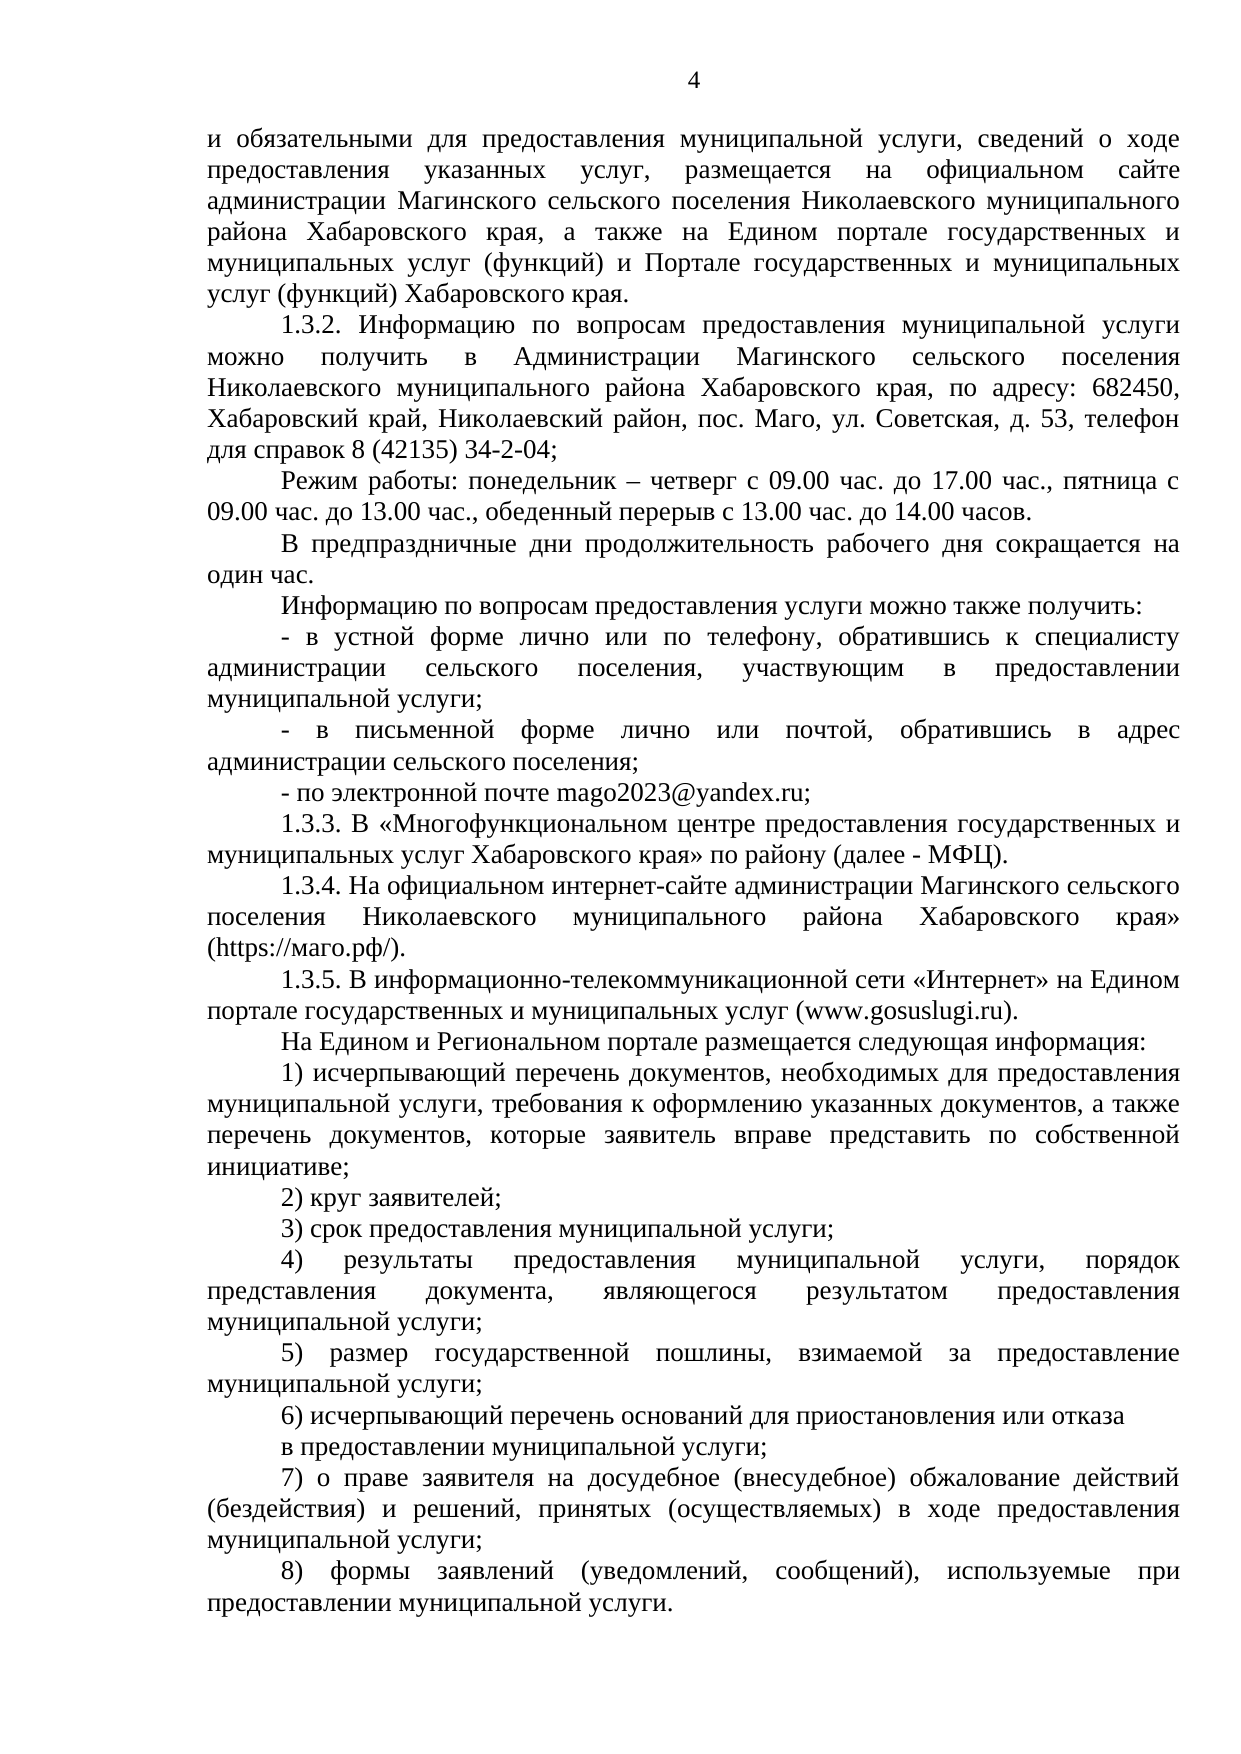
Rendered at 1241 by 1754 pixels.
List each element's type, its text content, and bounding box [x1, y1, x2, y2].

text 3) срок предоставления муниципальной услуги; [207, 1212, 1181, 1243]
text - в устной форме лично или по телефону, обратившись к специалисту администрации сельского поселения, участвующим в предоставлении муниципальной услуги; [207, 620, 1181, 713]
text Режим работы: понедельник – четверг с 09.00 час. до 17.00 час., пятница с 09.00 час. до 13.00 час., обеденный перерыв с 13.00 час. до 14.00 часов. [207, 464, 1181, 527]
text 1.3.2. Информацию по вопросам предоставления муниципальной услуги можно получить в Администрации Магинского сельского поселения Николаевского муниципального района Хабаровского края, по адресу: 682450, Хабаровский край, Николаевский район, пос. Маго, ул. Советская, д. 53, телефон для справок 8 (42135) 34-2-04; [207, 309, 1181, 464]
text в предоставлении муниципальной услуги; [207, 1430, 1181, 1461]
text 1.3.5. В информационно-телекоммуникационной сети «Интернет» на Едином портале государственных и муниципальных услуг (www.gosuslugi.ru). [207, 963, 1181, 1025]
text 8) формы заявлений (уведомлений, сообщений), используемые при предоставлении муниципальной услуги. [207, 1554, 1181, 1617]
text 4) результаты предоставления муниципальной услуги, порядок представления документа, являющегося результатом предоставления муниципальной услуги; [207, 1243, 1181, 1336]
text 1) исчерпывающий перечень документов, необходимых для предоставления муниципальной услуги, требования к оформлению указанных документов, а также перечень документов, которые заявитель вправе представить по собственной инициативе; [207, 1056, 1181, 1181]
text - по электронной почте mago2023@yandex.ru; [207, 776, 1181, 807]
text 6) исчерпывающий перечень оснований для приостановления или отказа [207, 1399, 1181, 1430]
text - в письменной форме лично или почтой, обратившись в адрес администрации сельского поселения; [207, 713, 1181, 776]
text 1.3.4. На официальном интернет-сайте администрации Магинского сельского поселения Николаевского муниципального района Хабаровского края» (https://маго.рф/). [207, 869, 1181, 963]
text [207, 122, 1181, 309]
text На Едином и Региональном портале размещается следующая информация: [207, 1025, 1181, 1056]
text 1.3.3. В «Многофункциональном центре предоставления государственных и муниципальных услуг Хабаровского края» по району (далее - МФЦ). [207, 807, 1181, 869]
text 7) о праве заявителя на досудебное (внесудебное) обжалование действий (бездействия) и решений, принятых (осуществляемых) в ходе предоставления муниципальной услуги; [207, 1461, 1181, 1554]
text 5) размер государственной пошлины, взимаемой за предоставление муниципальной услуги; [207, 1336, 1181, 1399]
text В предпраздничные дни продолжительность рабочего дня сокращается на один час. [207, 527, 1181, 589]
text 2) круг заявителей; [207, 1181, 1181, 1212]
text Информацию по вопросам предоставления услуги можно также получить: [207, 589, 1181, 620]
